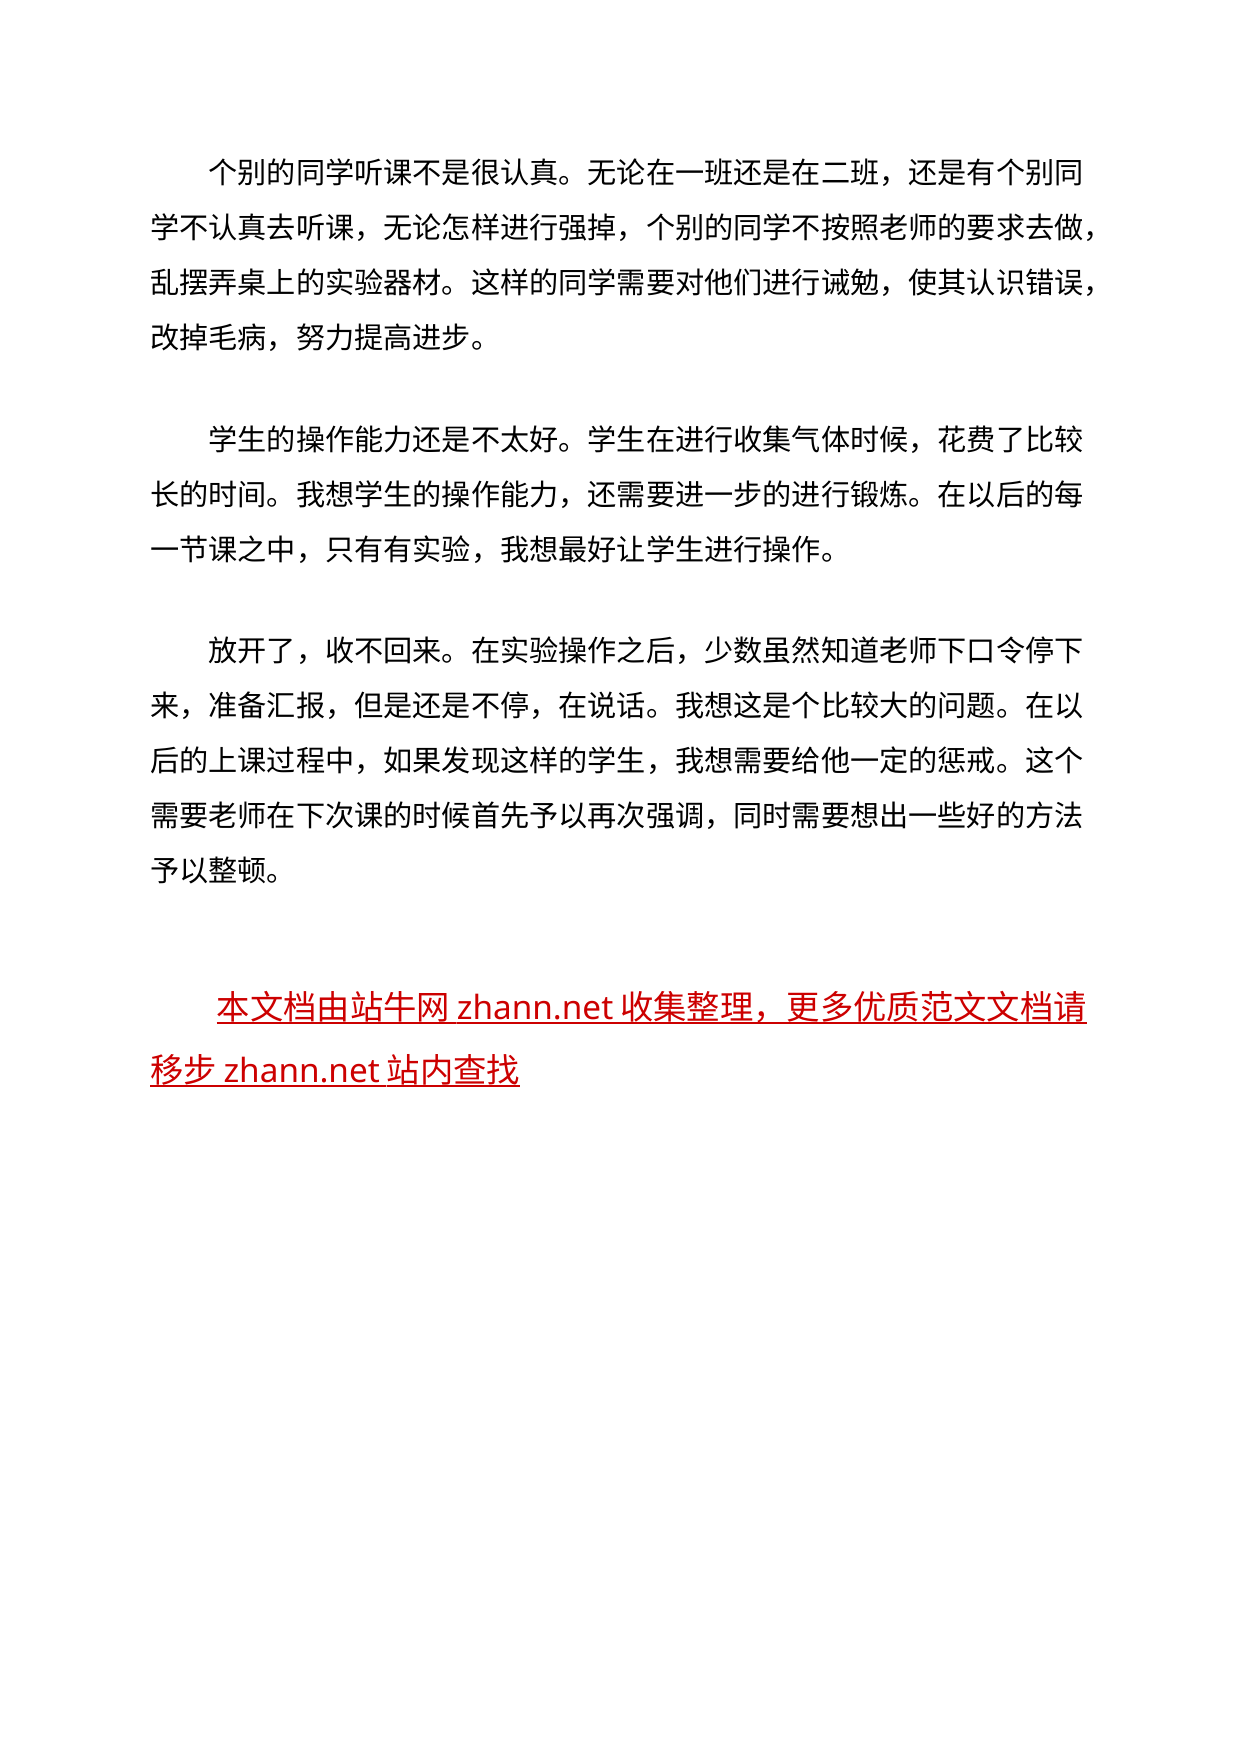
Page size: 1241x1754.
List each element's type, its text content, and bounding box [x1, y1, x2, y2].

text 放开了，收不回来。在实验操作之后，少数虽然知道老师下口令停下来，准备汇报，但是还是不停，在说话。我想这是个比较大的问题。在以后的上课过程中，如果发现这样的学生，我想需要给他一定的惩戒。这个需要老师在下次课的时候首先予以再次强调，同时需要想出一些好的方法予以整顿。 [150, 628, 1090, 890]
text 个别的同学听课不是很认真。无论在一班还是在二班，还是有个别同学不认真去听课，无论怎样进行强掉，个别的同学不按照老师的要求去做，乱摆弄桌上的实验器材。这样的同学需要对他们进行诫勉，使其认识错误，改掉毛病，努力提高进步。 [150, 150, 1090, 357]
text 本文档由站牛网zhann.net收集整理，更多优质范文文档请移步zhann.net站内查找 [150, 981, 1090, 1092]
text 学生的操作能力还是不太好。学生在进行收集气体时候，花费了比较长的时间。我想学生的操作能力，还需要进一步的进行锻炼。在以后的每一节课之中，只有有实验，我想最好让学生进行操作。 [150, 416, 1090, 568]
